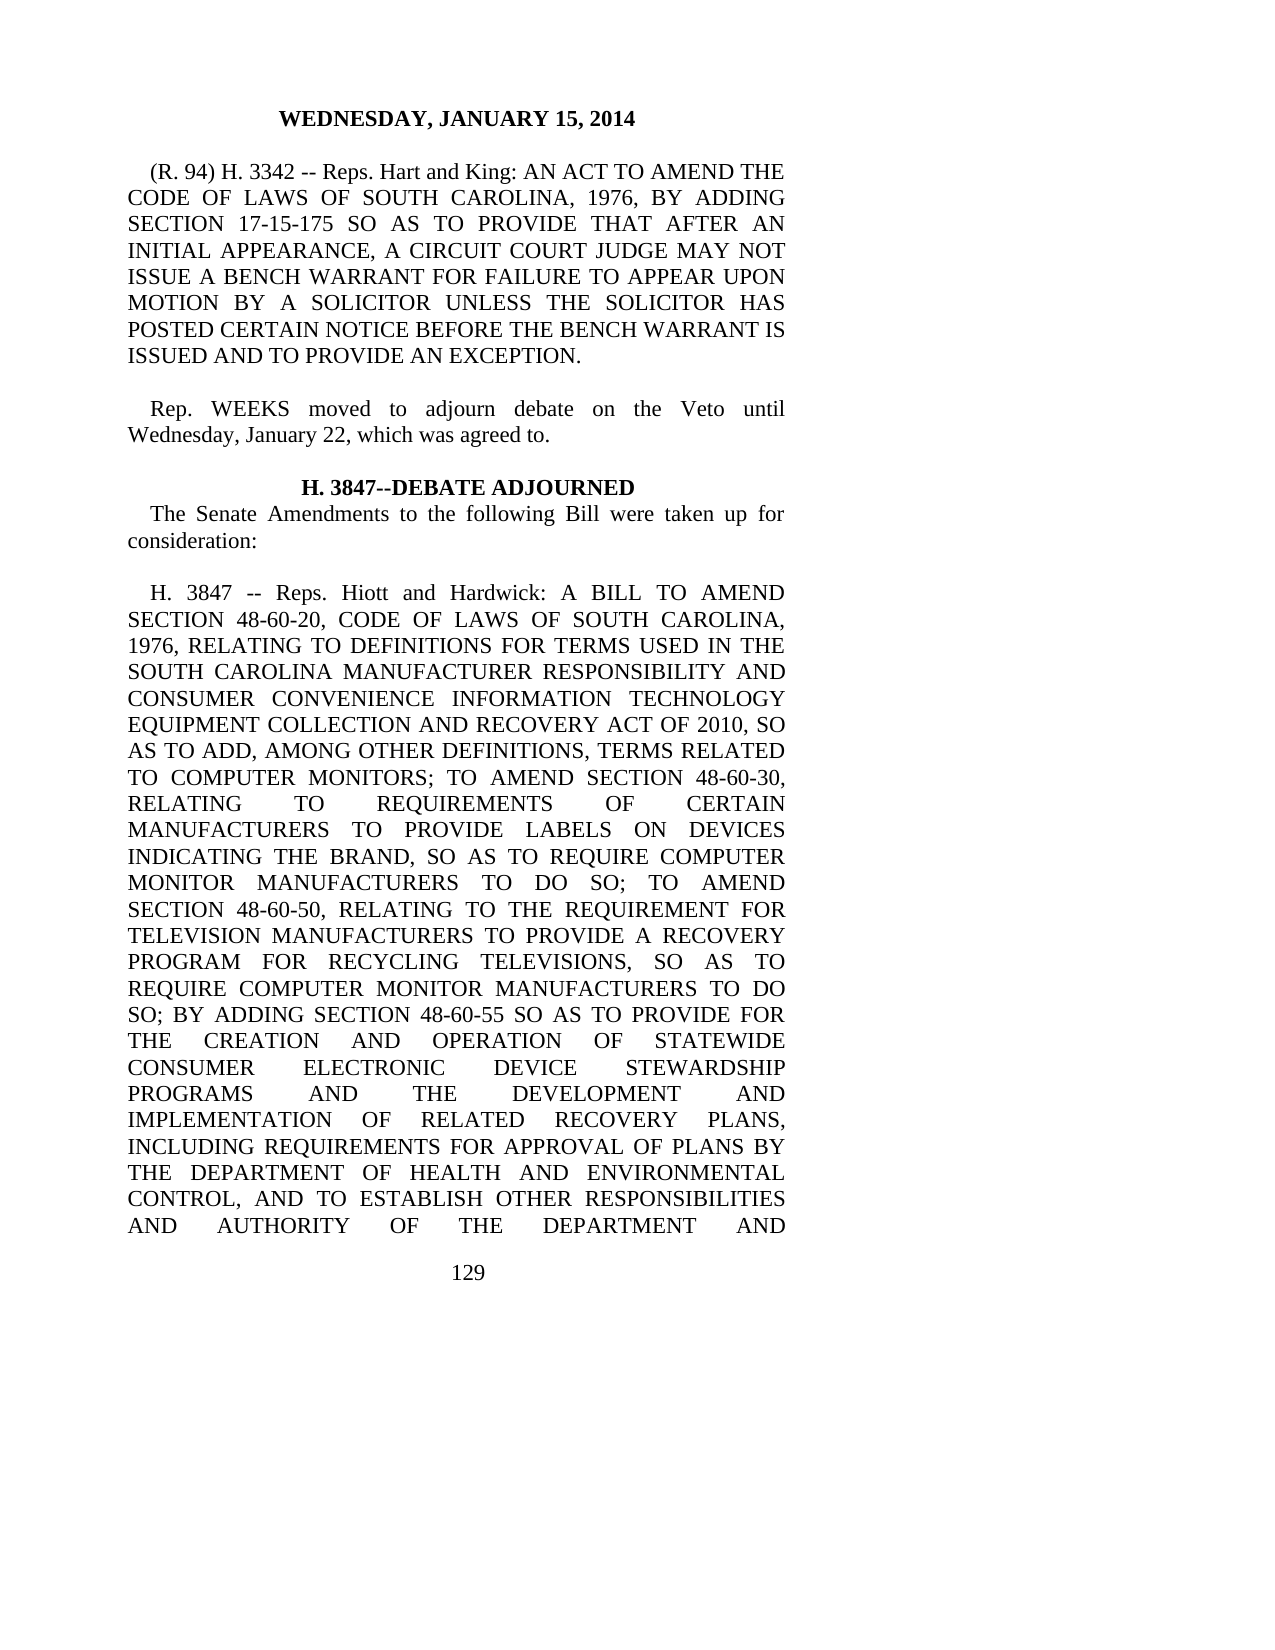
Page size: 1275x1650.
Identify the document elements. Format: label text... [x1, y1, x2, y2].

text Rep. WEEKS moved to adjourn debate on the Veto until Wednesday, January 22, which was agreed to. [127, 395, 786, 448]
text H. 3847--DEBATE ADJOURNED [127, 474, 786, 500]
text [127, 579, 786, 1238]
text (R. 94) H. 3342 -- Reps. Hart and King: AN ACT TO AMEND THE CODE OF LAWS OF SOUTH CAROLINA, 1976, BY ADDING SECTION 17-15-175 SO AS TO PROVIDE THAT AFTER AN INITIAL APPEARANCE, A CIRCUIT COURT JUDGE MAY NOT ISSUE A BENCH WARRANT FOR FAILURE TO APPEAR UPON MOTION BY A SOLICITOR UNLESS THE SOLICITOR HAS POSTED CERTAIN NOTICE BEFORE THE BENCH WARRANT IS ISSUED AND TO PROVIDE AN EXCEPTION. [127, 158, 786, 368]
text The Senate Amendments to the following Bill were taken up for consideration: [127, 500, 786, 553]
